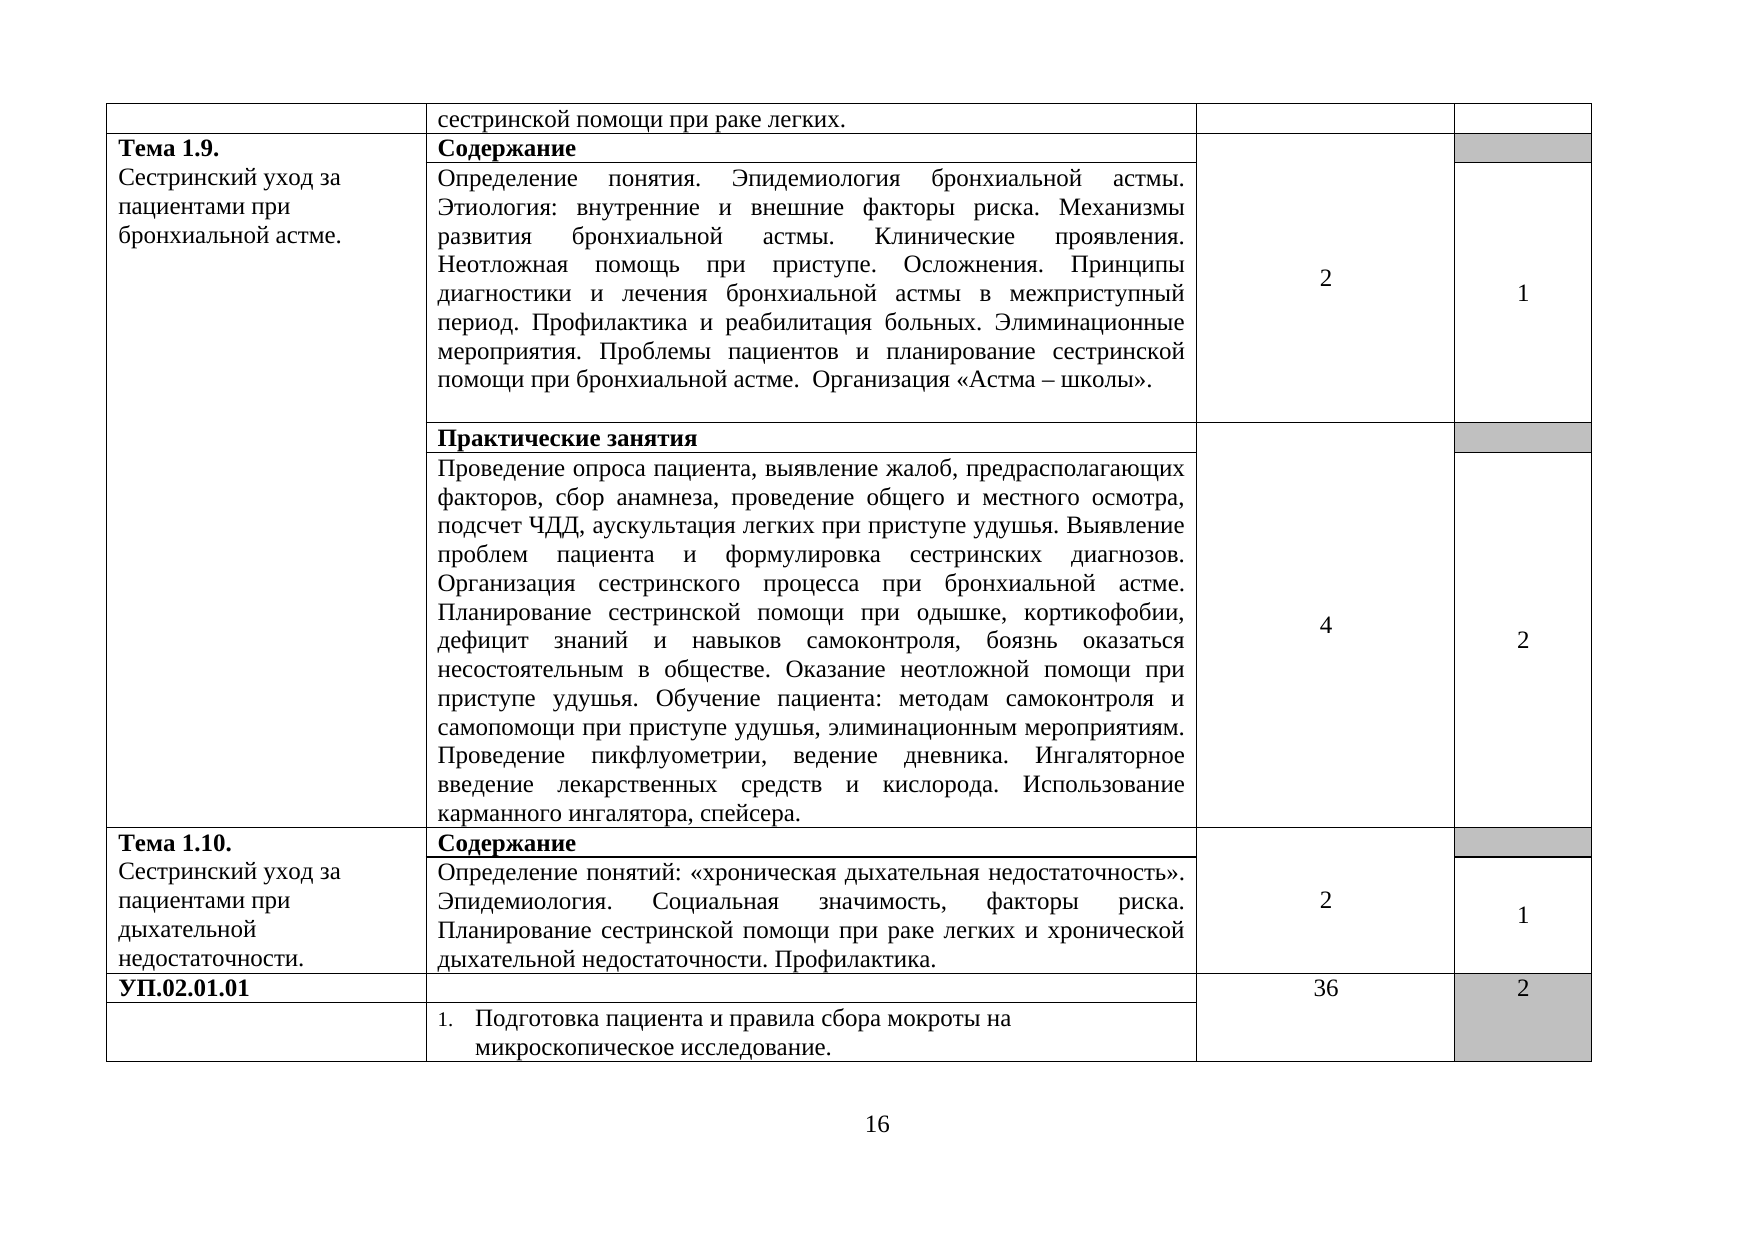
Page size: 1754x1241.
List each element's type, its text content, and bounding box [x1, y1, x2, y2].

table_cell 2 [1455, 974, 1591, 1061]
table_cell Тема 1.10. Сестринский уход за пациентами при дыхательной недостаточности. [107, 828, 426, 972]
table_cell [427, 974, 1196, 1002]
table_cell 1 [1455, 858, 1591, 972]
table_cell Содержание [427, 828, 1196, 856]
table_cell [1455, 828, 1591, 856]
table_cell Определение понятия. Эпидемиология бронхиальной астмы. Этиология: внутренние и внешние факторы риска. Механизмы развития бронхиальной астмы. Клинические проявления. Неотложная помощь при приступе. Осложнения. Принципы диагностики и лечения бронхиальной астмы в межприступный период. Профилактика и реабилитация больных. Элиминационные мероприятия. Проблемы пациентов и планирование сестринской помощи при бронхиальной астме. Организация «Астма – школы». [427, 163, 1196, 422]
table_cell Тема 1.9. Сестринский уход за пациентами при бронхиальной астме. [107, 134, 426, 827]
table_cell [1455, 134, 1591, 162]
table_cell Практические занятия [427, 423, 1196, 452]
table_cell Проведение опроса пациента, выявление жалоб, предрасполагающих факторов, сбор анамнеза, проведение общего и местного осмотра, подсчет ЧДД, аускультация легких при приступе удушья. Выявление проблем пациента и формулировка сестринских диагнозов. Организация сестринского процесса при бронхиальной астме. Планирование сестринской помощи при одышке, кортикофобии, дефицит знаний и навыков самоконтроля, боязнь оказаться несостоятельным в обществе. Оказание неотложной помощи при приступе удушья. Обучение пациента: методам самоконтроля и самопомощи при приступе удушья, элиминационным мероприятиям. Проведение пикфлуометрии, ведение дневника. Ингаляторное введение лекарственных средств и кислорода. Использование карманного ингалятора, спейсера. [427, 453, 1196, 827]
table_cell 4 [1197, 423, 1454, 827]
table_cell 2 [1455, 104, 1591, 132]
table_cell Определение понятий: «хроническая дыхательная недостаточность». Эпидемиология. Социальная значимость, факторы риска. Планирование сестринской помощи при раке легких и хронической дыхательной недостаточности. Профилактика. [427, 858, 1196, 972]
table_cell 2 [1455, 453, 1591, 827]
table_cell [427, 1003, 1196, 1061]
table_cell [1455, 423, 1591, 452]
table_cell [107, 1003, 426, 1061]
table_cell 36 [1197, 974, 1454, 1061]
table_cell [427, 104, 1196, 132]
table_cell 2 [1197, 828, 1454, 972]
table_cell 1 [1455, 163, 1591, 422]
table_cell Содержание [427, 134, 1196, 162]
table_cell УП.02.01.01 [107, 974, 426, 1002]
table_cell 2 [1197, 134, 1454, 422]
